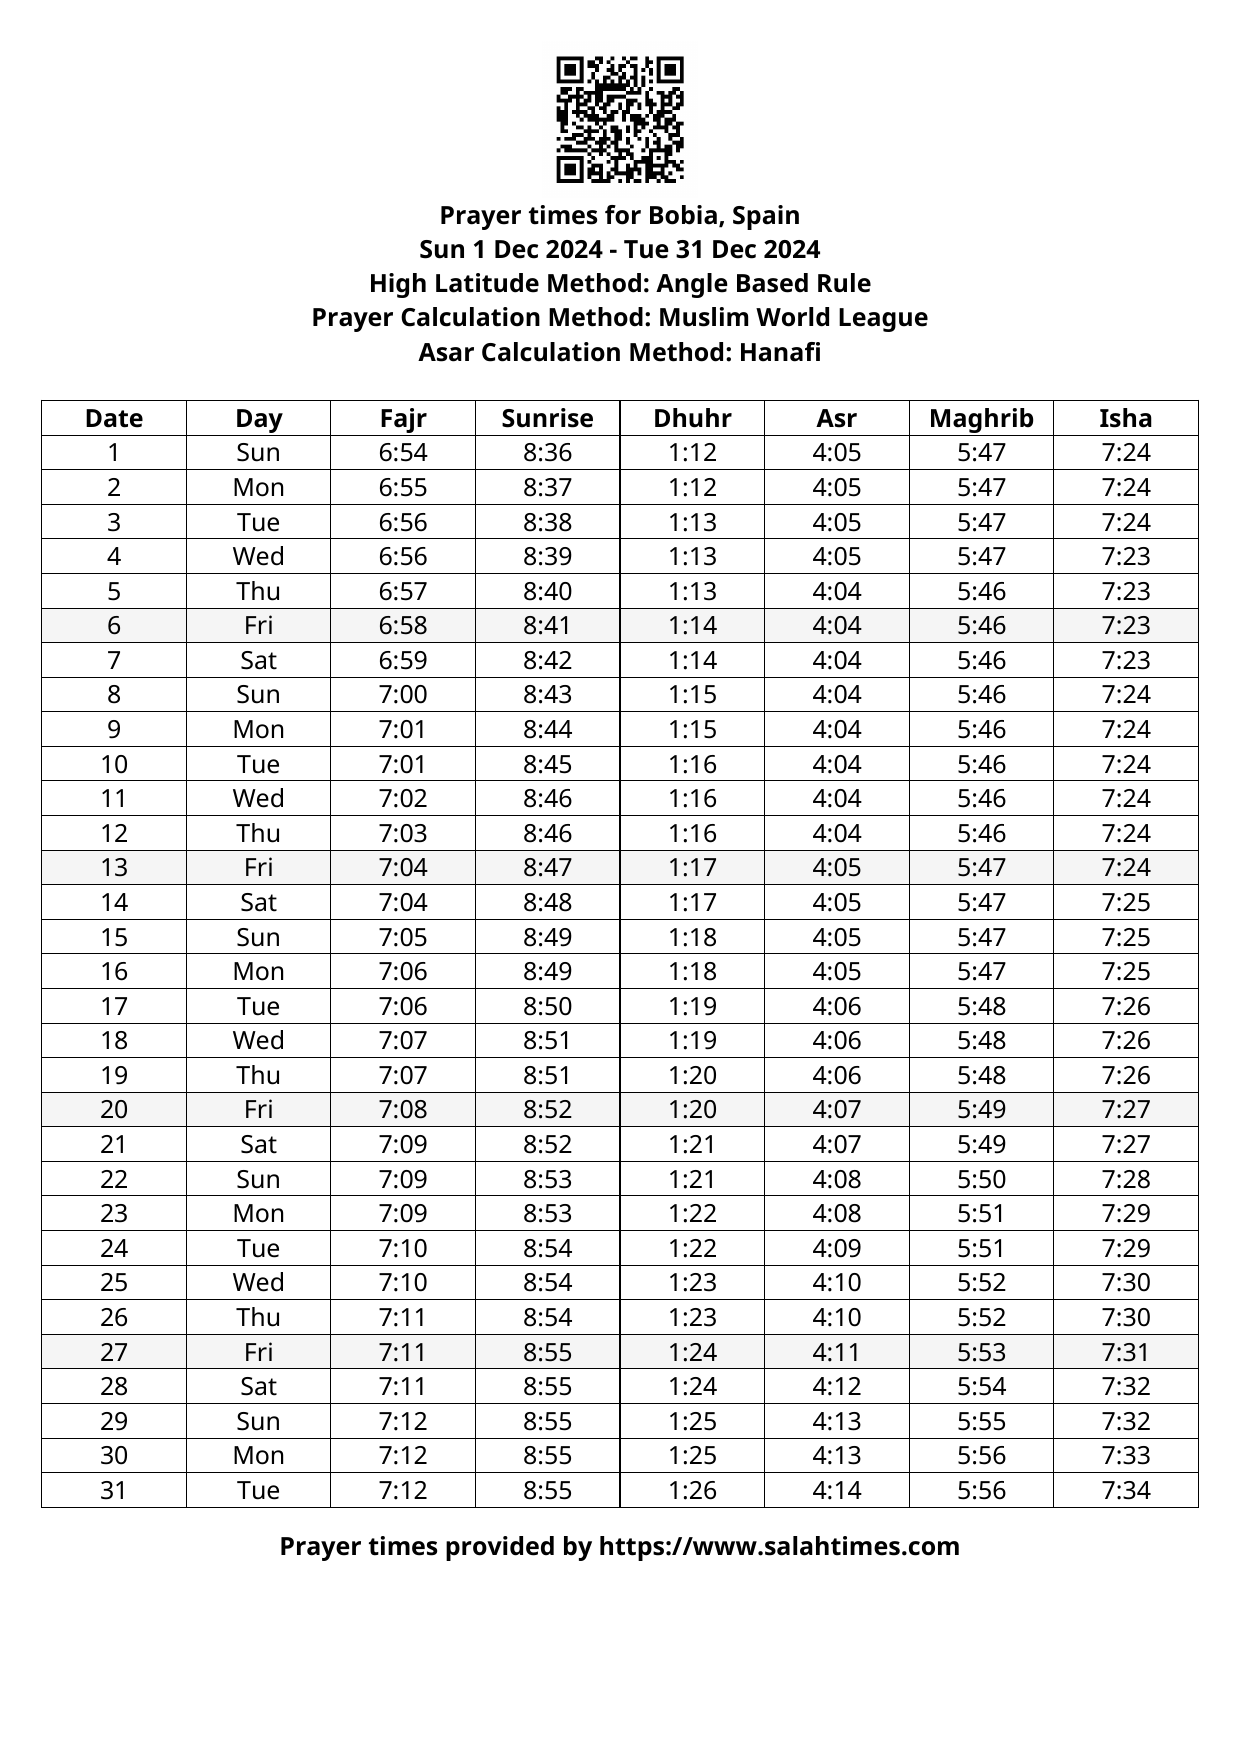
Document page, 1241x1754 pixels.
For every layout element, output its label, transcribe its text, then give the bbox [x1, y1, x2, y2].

table_cell Tue [187, 989, 330, 1022]
table_cell 1:13 [621, 574, 764, 607]
table_cell Mon [187, 1439, 330, 1472]
table_cell 4:10 [765, 1300, 909, 1334]
table_cell 5:56 [910, 1473, 1053, 1507]
table_cell 1:21 [621, 1127, 764, 1161]
table_cell 5:47 [910, 436, 1053, 469]
table_cell 8:40 [476, 574, 619, 607]
table_cell Mon [187, 954, 330, 988]
table_cell 7:24 [1054, 816, 1198, 849]
table_cell 1:20 [621, 1058, 764, 1092]
table_cell 5:52 [910, 1300, 1053, 1334]
table_cell 5:55 [910, 1404, 1053, 1437]
table_cell 7:25 [1054, 920, 1198, 953]
table_cell 7:24 [1054, 436, 1198, 469]
table_cell 7:24 [1054, 470, 1198, 504]
table_cell 1:13 [621, 539, 764, 573]
table_cell 7:23 [1054, 643, 1198, 677]
table_cell 7:28 [1054, 1162, 1198, 1195]
table_cell 4:06 [765, 1058, 909, 1092]
table_cell 7:24 [1054, 678, 1198, 711]
table_cell 4:07 [765, 1093, 909, 1126]
table_cell 27 [42, 1335, 186, 1368]
table_cell 4:10 [765, 1266, 909, 1299]
table_cell 7:10 [331, 1231, 475, 1264]
table_cell 8:49 [476, 954, 619, 988]
table_header Asr [765, 401, 909, 434]
table_cell 8:54 [476, 1300, 619, 1334]
table_cell 7:09 [331, 1196, 475, 1230]
table_cell 1:18 [621, 954, 764, 988]
table_cell 7:10 [331, 1266, 475, 1299]
table_cell 8:46 [476, 781, 619, 815]
table_cell 5:51 [910, 1196, 1053, 1230]
table_cell 1:15 [621, 712, 764, 746]
table_cell 4:05 [765, 470, 909, 504]
table_cell 7:06 [331, 989, 475, 1022]
table_cell 8:54 [476, 1231, 619, 1264]
table_cell 5:56 [910, 1439, 1053, 1472]
table_cell 8:49 [476, 920, 619, 953]
picture [542, 41, 699, 198]
table_cell 7:26 [1054, 1024, 1198, 1057]
table_cell 1:25 [621, 1404, 764, 1437]
table_cell 1:14 [621, 609, 764, 642]
table_cell 7:29 [1054, 1231, 1198, 1264]
table_cell 7:30 [1054, 1266, 1198, 1299]
table_cell 4:05 [765, 505, 909, 538]
table_cell 7:03 [331, 816, 475, 849]
table_cell 3 [42, 505, 186, 538]
table_cell 4:04 [765, 609, 909, 642]
table_cell 9 [42, 712, 186, 746]
table_cell 22 [42, 1162, 186, 1195]
table_cell Wed [187, 1266, 330, 1299]
table_cell 4:05 [765, 954, 909, 988]
table_cell 5:46 [910, 712, 1053, 746]
table_cell Sun [187, 436, 330, 469]
table_cell 8 [42, 678, 186, 711]
table_cell 6:55 [331, 470, 475, 504]
table_cell 7:23 [1054, 609, 1198, 642]
table_cell 16 [42, 954, 186, 988]
table_cell 7:23 [1054, 539, 1198, 573]
table_header Isha [1054, 401, 1198, 434]
table_cell Tue [187, 747, 330, 780]
table_cell Thu [187, 1058, 330, 1092]
table_cell 5:47 [910, 920, 1053, 953]
table_cell 1:16 [621, 781, 764, 815]
table_cell 30 [42, 1439, 186, 1472]
table_cell 25 [42, 1266, 186, 1299]
table_cell 7:09 [331, 1162, 475, 1195]
table_cell 5:46 [910, 816, 1053, 849]
table_cell 1:12 [621, 470, 764, 504]
table_cell 7:04 [331, 851, 475, 884]
table_cell 5:49 [910, 1127, 1053, 1161]
table_header Sunrise [476, 401, 619, 434]
table_cell 7:07 [331, 1058, 475, 1092]
table_cell Tue [187, 1231, 330, 1264]
table_cell 8:55 [476, 1369, 619, 1403]
table_cell 5:47 [910, 851, 1053, 884]
table_cell 7:27 [1054, 1093, 1198, 1126]
table_cell 5:53 [910, 1335, 1053, 1368]
table_cell 8:53 [476, 1162, 619, 1195]
table_cell 7:11 [331, 1335, 475, 1368]
table_cell 7:26 [1054, 989, 1198, 1022]
table_cell 21 [42, 1127, 186, 1161]
table_cell 8:55 [476, 1335, 619, 1368]
table_cell 19 [42, 1058, 186, 1092]
table_cell 5:52 [910, 1266, 1053, 1299]
table_cell 1:25 [621, 1439, 764, 1472]
table_cell 8:43 [476, 678, 619, 711]
table_cell 5:49 [910, 1093, 1053, 1126]
table_cell 1 [42, 436, 186, 469]
table_cell 6:57 [331, 574, 475, 607]
table_cell 23 [42, 1196, 186, 1230]
text Prayer times for Bobia, Spain [42, 198, 1198, 232]
table_cell 6:56 [331, 539, 475, 573]
table_cell 1:13 [621, 505, 764, 538]
table_cell 2 [42, 470, 186, 504]
table_cell 1:15 [621, 678, 764, 711]
table_cell 7:12 [331, 1473, 475, 1507]
table_cell 1:14 [621, 643, 764, 677]
table_cell 29 [42, 1404, 186, 1437]
table_cell 18 [42, 1024, 186, 1057]
table_cell 7:09 [331, 1127, 475, 1161]
table_header Fajr [331, 401, 475, 434]
table_cell 4:05 [765, 920, 909, 953]
table_cell 1:20 [621, 1093, 764, 1126]
table_cell Fri [187, 851, 330, 884]
table_cell 1:22 [621, 1196, 764, 1230]
table_cell Sun [187, 920, 330, 953]
text Asar Calculation Method: Hanafi [42, 334, 1198, 368]
table_cell 7 [42, 643, 186, 677]
table_cell 4:05 [765, 851, 909, 884]
table_cell 4:05 [765, 436, 909, 469]
table_cell 7:24 [1054, 712, 1198, 746]
table_cell 7:12 [331, 1404, 475, 1437]
table_cell 7:06 [331, 954, 475, 988]
table_cell 1:24 [621, 1369, 764, 1403]
table_cell 8:47 [476, 851, 619, 884]
table_cell 1:17 [621, 885, 764, 919]
table_cell 7:32 [1054, 1369, 1198, 1403]
table_cell 8:42 [476, 643, 619, 677]
table_cell Sat [187, 885, 330, 919]
table_cell Sat [187, 1369, 330, 1403]
table_cell 5:46 [910, 574, 1053, 607]
table_cell 4:08 [765, 1196, 909, 1230]
table_cell Thu [187, 816, 330, 849]
table_cell 5:47 [910, 470, 1053, 504]
table_cell 8:55 [476, 1439, 619, 1472]
text High Latitude Method: Angle Based Rule [42, 266, 1198, 300]
table_cell 17 [42, 989, 186, 1022]
table_cell 7:29 [1054, 1196, 1198, 1230]
table_cell 7:24 [1054, 781, 1198, 815]
table_cell 4:13 [765, 1439, 909, 1472]
table_cell 6:59 [331, 643, 475, 677]
table_cell 5:47 [910, 885, 1053, 919]
table_cell 4:06 [765, 1024, 909, 1057]
table_cell 5:46 [910, 781, 1053, 815]
table_cell 4:04 [765, 781, 909, 815]
table_cell 5:46 [910, 609, 1053, 642]
table_cell 4:14 [765, 1473, 909, 1507]
table_cell 6:58 [331, 609, 475, 642]
table_cell 7:23 [1054, 574, 1198, 607]
table_cell Fri [187, 1335, 330, 1368]
table_cell 5:48 [910, 989, 1053, 1022]
text Prayer Calculation Method: Muslim World League [42, 300, 1198, 334]
table_cell 4:05 [765, 885, 909, 919]
table_cell 5:46 [910, 678, 1053, 711]
table_cell Sun [187, 1162, 330, 1195]
table_cell Wed [187, 781, 330, 815]
table_cell 8:45 [476, 747, 619, 780]
table_cell 7:01 [331, 712, 475, 746]
table_cell 28 [42, 1369, 186, 1403]
table_cell 1:22 [621, 1231, 764, 1264]
table_cell 4:09 [765, 1231, 909, 1264]
table_cell 5:47 [910, 539, 1053, 573]
table_cell 1:12 [621, 436, 764, 469]
table_cell Thu [187, 574, 330, 607]
table_cell 4:04 [765, 816, 909, 849]
table_cell Mon [187, 712, 330, 746]
table_cell 5:46 [910, 643, 1053, 677]
table_cell 4:12 [765, 1369, 909, 1403]
table_cell 5:48 [910, 1058, 1053, 1092]
table_cell 5:47 [910, 505, 1053, 538]
text Prayer times provided by https://www.salahtimes.com [42, 1528, 1198, 1563]
table_cell 7:00 [331, 678, 475, 711]
table_cell 8:36 [476, 436, 619, 469]
table_cell 4:13 [765, 1404, 909, 1437]
table_cell 4:07 [765, 1127, 909, 1161]
table_cell 6:54 [331, 436, 475, 469]
table_cell 5:50 [910, 1162, 1053, 1195]
table_cell 5:47 [910, 954, 1053, 988]
table_cell 7:11 [331, 1300, 475, 1334]
table_cell 20 [42, 1093, 186, 1126]
table_cell 1:18 [621, 920, 764, 953]
table_cell Thu [187, 1300, 330, 1334]
table_cell 4:04 [765, 678, 909, 711]
table_cell 26 [42, 1300, 186, 1334]
table_cell 7:31 [1054, 1335, 1198, 1368]
table_cell 5:51 [910, 1231, 1053, 1264]
table_cell Sat [187, 643, 330, 677]
table_cell 4:04 [765, 643, 909, 677]
table_cell 7:32 [1054, 1404, 1198, 1437]
table_cell 8:55 [476, 1473, 619, 1507]
table_cell 1:23 [621, 1266, 764, 1299]
table_cell 4:05 [765, 539, 909, 573]
table_cell 8:52 [476, 1093, 619, 1126]
table_cell 1:16 [621, 816, 764, 849]
table_cell 1:23 [621, 1300, 764, 1334]
table_cell 7:33 [1054, 1439, 1198, 1472]
table_cell 7:08 [331, 1093, 475, 1126]
table_cell 8:41 [476, 609, 619, 642]
table_cell 7:01 [331, 747, 475, 780]
table_cell Tue [187, 505, 330, 538]
table_cell 1:21 [621, 1162, 764, 1195]
table_cell 7:02 [331, 781, 475, 815]
table_cell 8:39 [476, 539, 619, 573]
table_cell 24 [42, 1231, 186, 1264]
table_cell 8:54 [476, 1266, 619, 1299]
table_cell 4 [42, 539, 186, 573]
table_cell Sun [187, 1404, 330, 1437]
table_cell 7:27 [1054, 1127, 1198, 1161]
table_cell 7:24 [1054, 747, 1198, 780]
table_cell 8:48 [476, 885, 619, 919]
table_cell 6:56 [331, 505, 475, 538]
table_header Maghrib [910, 401, 1053, 434]
table_cell 6 [42, 609, 186, 642]
table_cell 7:25 [1054, 885, 1198, 919]
table_cell 8:55 [476, 1404, 619, 1437]
table_cell Sun [187, 678, 330, 711]
table_cell 4:06 [765, 989, 909, 1022]
table_cell 4:08 [765, 1162, 909, 1195]
table_cell Wed [187, 1024, 330, 1057]
table_cell 7:07 [331, 1024, 475, 1057]
table_cell 12 [42, 816, 186, 849]
table_cell 11 [42, 781, 186, 815]
table_cell 1:19 [621, 989, 764, 1022]
table_cell Fri [187, 1093, 330, 1126]
table_cell 7:24 [1054, 851, 1198, 884]
table_cell 7:24 [1054, 505, 1198, 538]
table_header Date [42, 401, 186, 434]
table_cell Mon [187, 470, 330, 504]
table_cell Mon [187, 1196, 330, 1230]
table_header Dhuhr [621, 401, 764, 434]
table_cell 7:12 [331, 1439, 475, 1472]
table_cell 5 [42, 574, 186, 607]
table_cell 8:46 [476, 816, 619, 849]
table_cell 5:46 [910, 747, 1053, 780]
table_cell 13 [42, 851, 186, 884]
table_cell 4:04 [765, 712, 909, 746]
text Sun 1 Dec 2024 - Tue 31 Dec 2024 [42, 232, 1198, 266]
table_cell 8:38 [476, 505, 619, 538]
table_cell 7:05 [331, 920, 475, 953]
table_cell 7:04 [331, 885, 475, 919]
table_cell 4:04 [765, 747, 909, 780]
table_cell 7:30 [1054, 1300, 1198, 1334]
table_cell 8:44 [476, 712, 619, 746]
table_cell 1:26 [621, 1473, 764, 1507]
table_cell Wed [187, 539, 330, 573]
table_cell 31 [42, 1473, 186, 1507]
table_cell Sat [187, 1127, 330, 1161]
table_cell 7:11 [331, 1369, 475, 1403]
table_cell 1:16 [621, 747, 764, 780]
table_cell 8:50 [476, 989, 619, 1022]
table_cell 7:26 [1054, 1058, 1198, 1092]
table_cell 15 [42, 920, 186, 953]
table_cell 1:19 [621, 1024, 764, 1057]
table_cell 8:52 [476, 1127, 619, 1161]
table_cell 8:37 [476, 470, 619, 504]
table_cell 7:25 [1054, 954, 1198, 988]
table_cell 8:51 [476, 1058, 619, 1092]
table_cell 4:11 [765, 1335, 909, 1368]
table_cell Fri [187, 609, 330, 642]
table_cell 5:48 [910, 1024, 1053, 1057]
table_cell 1:24 [621, 1335, 764, 1368]
table_cell 10 [42, 747, 186, 780]
table_cell 8:53 [476, 1196, 619, 1230]
table_header Day [187, 401, 330, 434]
table_cell 1:17 [621, 851, 764, 884]
table_cell Tue [187, 1473, 330, 1507]
table_cell 5:54 [910, 1369, 1053, 1403]
table_cell 8:51 [476, 1024, 619, 1057]
table_cell 7:34 [1054, 1473, 1198, 1507]
table_cell 14 [42, 885, 186, 919]
table_cell 4:04 [765, 574, 909, 607]
